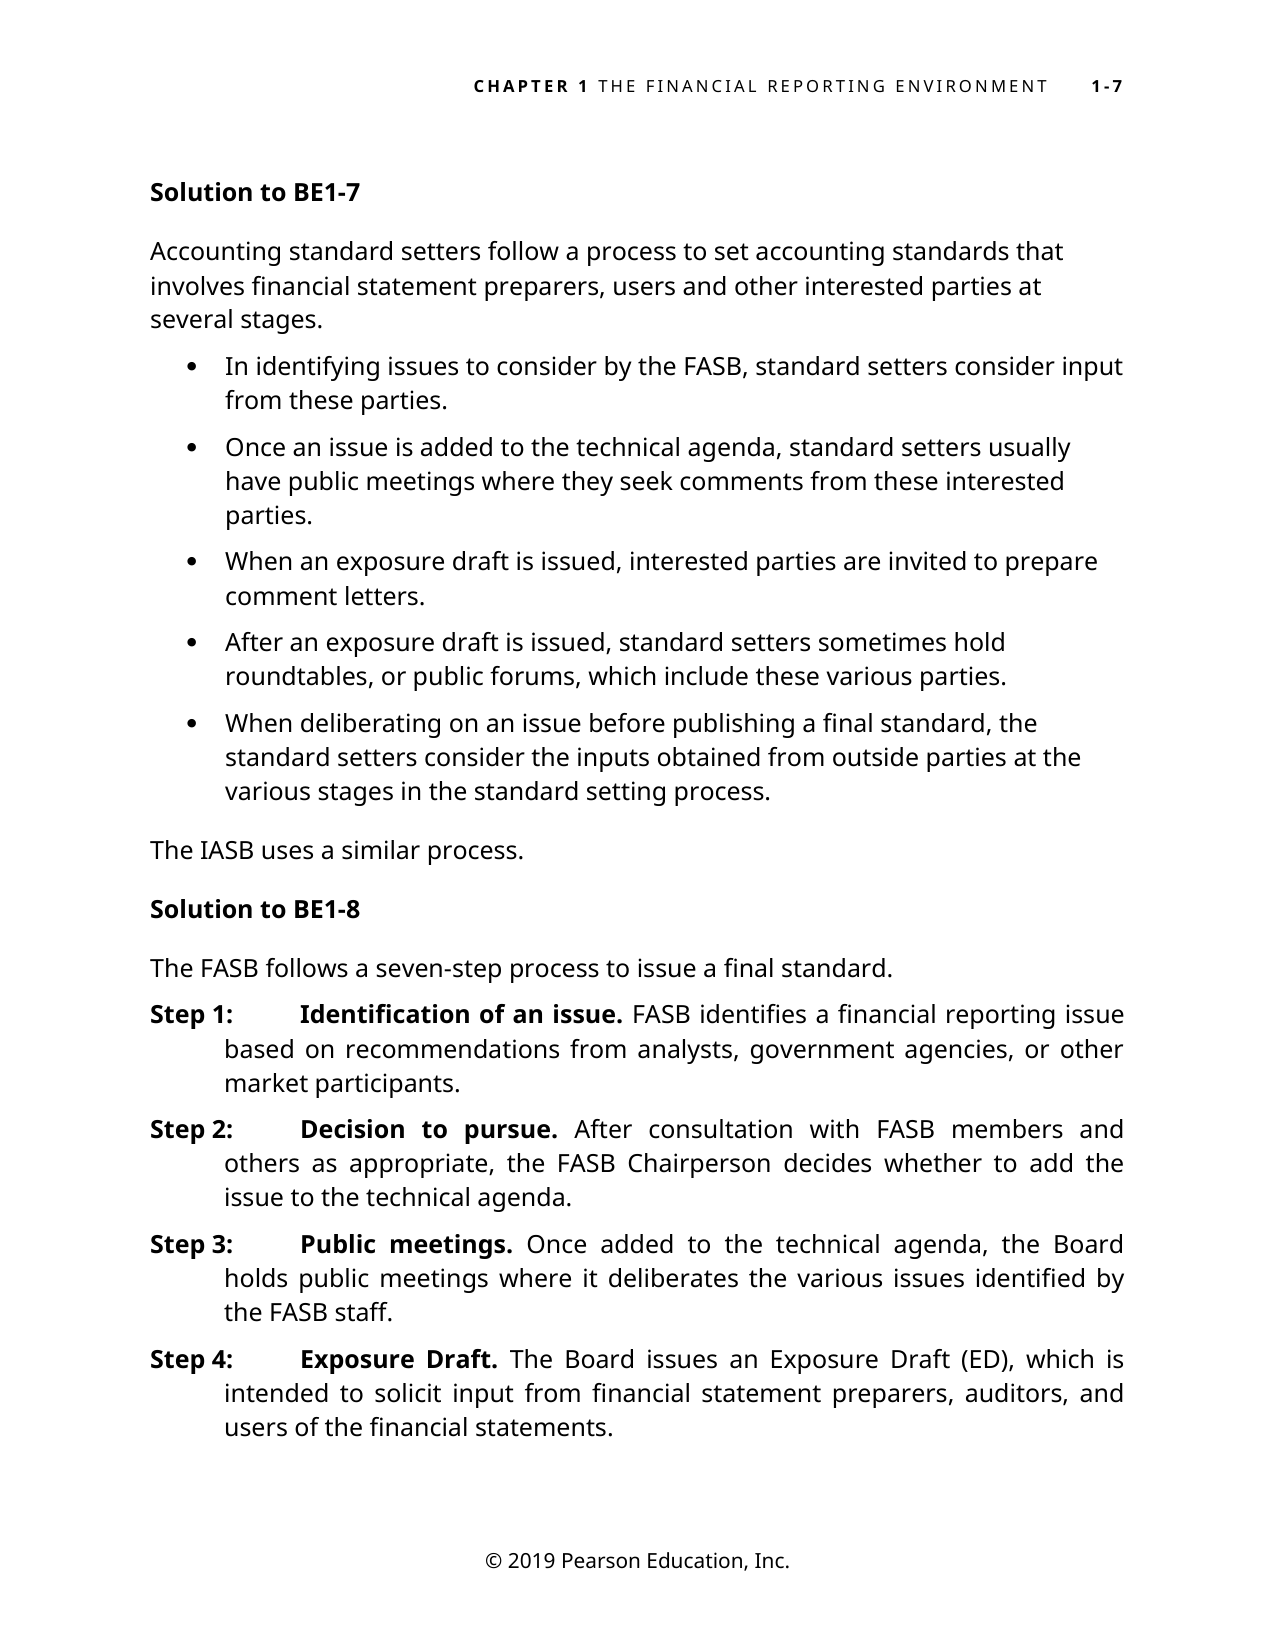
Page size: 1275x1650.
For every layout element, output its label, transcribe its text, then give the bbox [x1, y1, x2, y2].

text  When deliberating on an issue before publishing a final standard, the standard setters consider the inputs obtained from outside parties at the various stages in the standard setting process. [187, 705, 1125, 807]
text Step 3: Public meetings. Once added to the technical agenda, the Board holds public meetings where it deliberates the various issues identified by the FASB staff. [150, 1227, 1125, 1329]
text  Once an issue is added to the technical agenda, standard setters usually have public meetings where they seek comments from these interested parties. [187, 429, 1125, 532]
text Solution to BE1-8 [150, 892, 1125, 926]
text The IASB uses a similar process. [150, 832, 1125, 867]
text  After an exposure draft is issued, standard setters sometimes hold roundtables, or public forums, which include these various parties. [187, 625, 1125, 693]
text Solution to BE1-7 [150, 175, 1125, 209]
text Accounting standard setters follow a process to set accounting standards that involves financial statement preparers, users and other interested parties at several stages. [150, 234, 1125, 336]
text  When an exposure draft is issued, interested parties are invited to prepare comment letters. [187, 544, 1125, 612]
text The FASB follows a seven-step process to issue a final standard. [150, 951, 1125, 985]
text Step 4: Exposure Draft. The Board issues an Exposure Draft (ED), which is intended to solicit input from financial statement preparers, auditors, and users of the financial statements. [150, 1341, 1125, 1443]
text Step 2: Decision to pursue. After consultation with FASB members and others as appropriate, the FASB Chairperson decides whether to add the issue to the technical agenda. [150, 1112, 1125, 1214]
text Step 1: Identification of an issue. FASB identifies a financial reporting issue based on recommendations from analysts, government agencies, or other market participants. [150, 997, 1125, 1099]
text  In identifying issues to consider by the FASB, standard setters consider input from these parties. [187, 349, 1125, 417]
